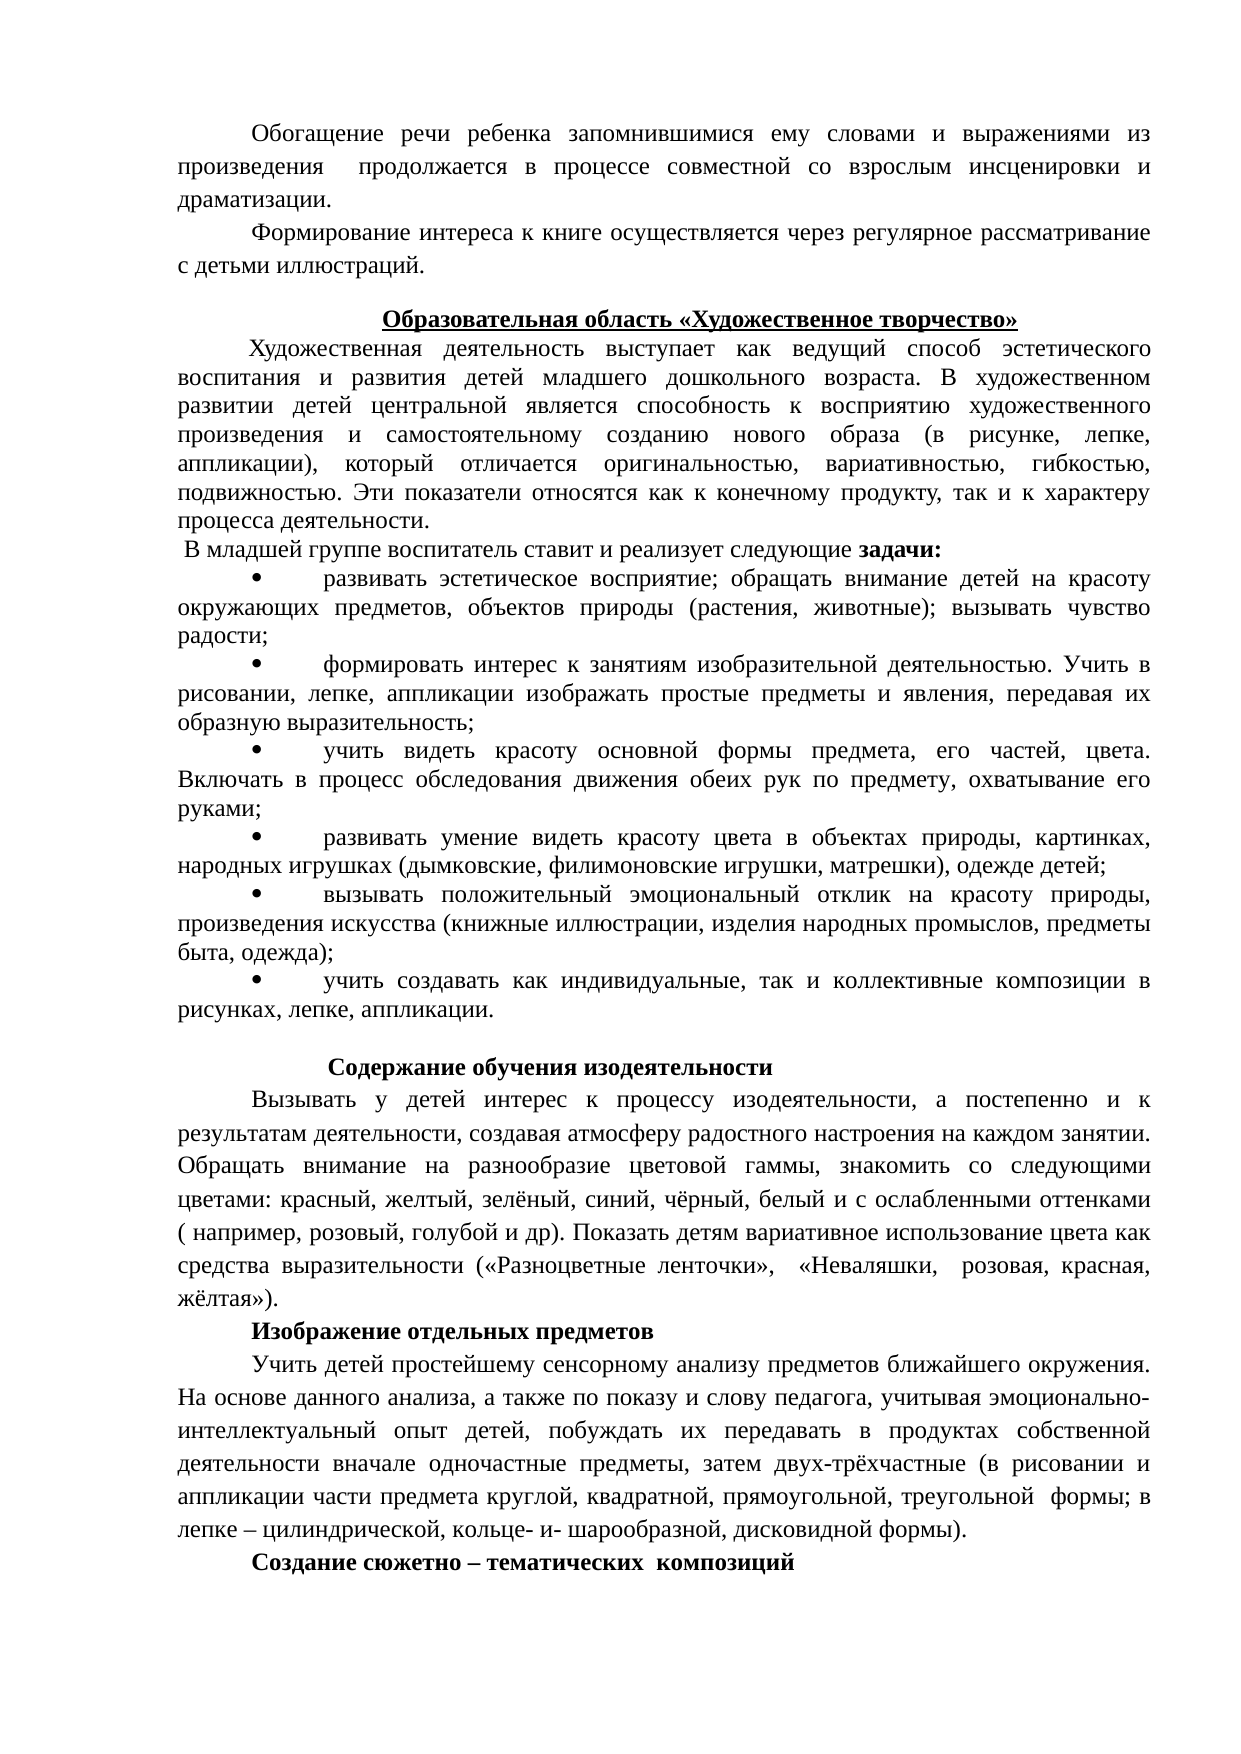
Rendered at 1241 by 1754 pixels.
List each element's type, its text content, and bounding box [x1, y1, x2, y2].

text Образовательная область «Художественное творчество» [177, 304, 1152, 333]
list формировать интерес к занятиям изобразительной деятельностью. Учить в рисовании, лепке, аппликации изображать простые предметы и явления, передавая их образную выразительность; [177, 649, 1152, 735]
text Художественная деятельность выступает как ведущий способ эстетического воспитания и развития детей младшего дошкольного возраста. В художественном развитии детей центральной является способность к восприятию художественного произведения и самостоятельному созданию нового образа (в рисунке, лепке, аппликации), который отличается оригинальностью, вариативностью, гибкостью, подвижностью. Эти показатели относятся как к конечному продукту, так и к характеру процесса деятельности. [177, 333, 1152, 534]
list развивать эстетическое восприятие; обращать внимание детей на красоту окружающих предметов, объектов природы (растения, животные); вызывать чувство радости; [177, 563, 1152, 649]
text В младшей группе воспитатель ставит и реализует следующие задачи: [177, 534, 1152, 563]
list учить создавать как индивидуальные, так и коллективные композиции в рисунках, лепке, аппликации. [177, 965, 1152, 1023]
text Формирование интереса к книге осуществляется через регулярное рассматривание с детьми иллюстраций. [177, 217, 1152, 279]
text Обогащение речи ребенка запомнившимися ему словами и выражениями из произведения продолжается в процессе совместной со взрослым инсценировки и драматизации. [177, 118, 1152, 213]
text Содержание обучения изодеятельности [177, 1052, 1152, 1080]
text Создание сюжетно – тематических композиций [177, 1547, 1152, 1576]
list развивать умение видеть красоту цвета в объектах природы, картинках, народных игрушках (дымковские, филимоновские игрушки, матрешки), одежде детей; [177, 822, 1152, 879]
text Вызывать у детей интерес к процессу изодеятельности, а постепенно и к результатам деятельности, создавая атмосферу радостного настроения на каждом занятии. Обращать внимание на разнообразие цветовой гаммы, знакомить со следующими цветами: красный, желтый, зелёный, синий, чёрный, белый и с ослабленными оттенками ( например, розовый, голубой и др). Показать детям вариативное использование цвета как средства выразительности («Разноцветные ленточки», «Неваляшки, розовая, красная, жёлтая»). [177, 1084, 1152, 1311]
text Учить детей простейшему сенсорному анализу предметов ближайшего окружения. На основе данного анализа, а также по показу и слову педагога, учитывая эмоционально-интеллектуальный опыт детей, побуждать их передавать в продуктах собственной деятельности вначале одночастные предметы, затем двух-трёхчастные (в рисовании и аппликации части предмета круглой, квадратной, прямоугольной, треугольной формы; в лепке – цилиндрической, кольце- и- шарообразной, дисковидной формы). [177, 1349, 1152, 1543]
text Изображение отдельных предметов [177, 1316, 1152, 1344]
list вызывать положительный эмоциональный отклик на красоту природы, произведения искусства (книжные иллюстрации, изделия народных промыслов, предметы быта, одежда); [177, 879, 1152, 965]
list учить видеть красоту основной формы предмета, его частей, цвета. Включать в процесс обследования движения обеих рук по предмету, охватывание его руками; [177, 735, 1152, 822]
